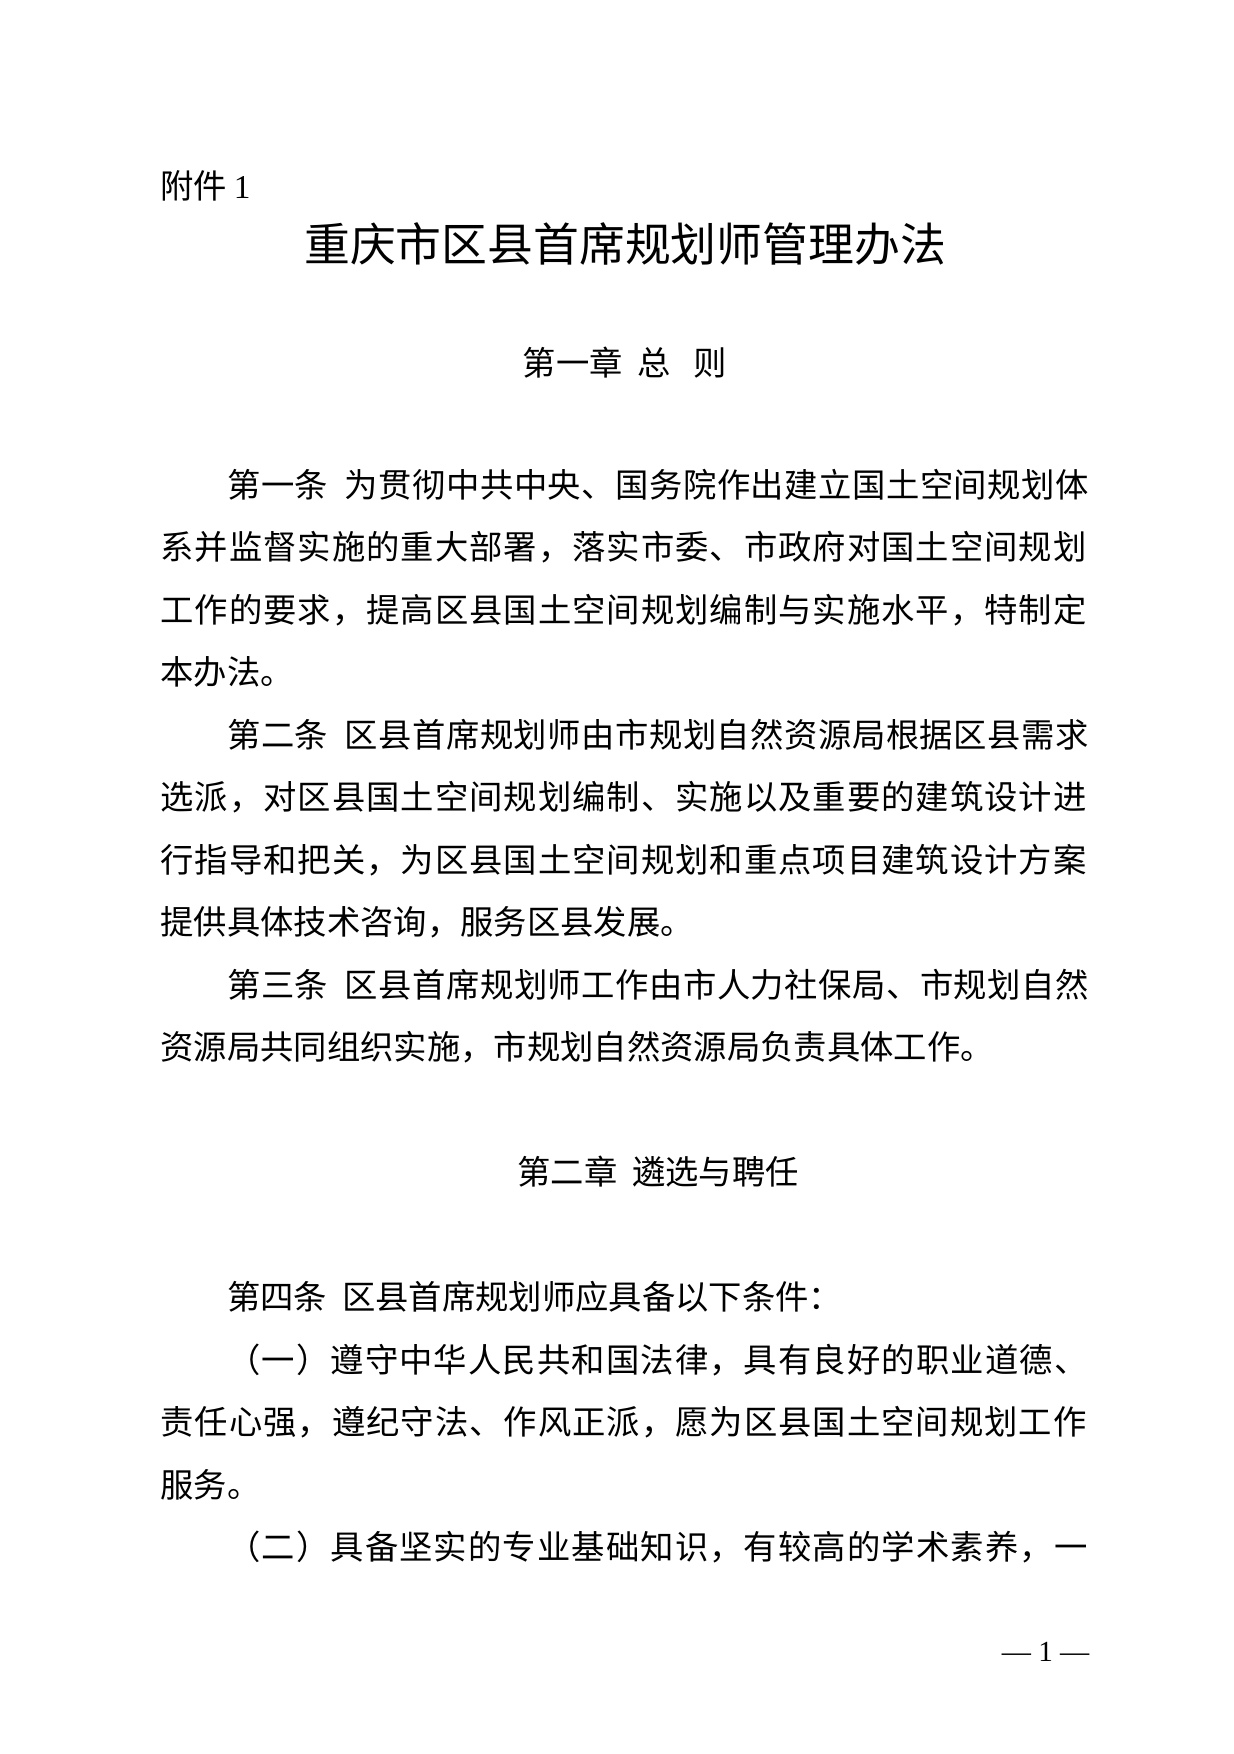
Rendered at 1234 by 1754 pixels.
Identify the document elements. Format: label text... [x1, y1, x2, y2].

text 第二章 遴选与聘任 [160, 1135, 1089, 1197]
text 重庆市区县首席规划师管理办法 [160, 211, 1089, 274]
text 第四条 区县首席规划师应具备以下条件： [160, 1260, 1089, 1322]
text 第三条 区县首席规划师工作由市人力社保局、市规划自然资源局共同组织实施，市规划自然资源局负责具体工作。 [160, 947, 1089, 1072]
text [160, 1510, 1089, 1572]
text 第二条 区县首席规划师由市规划自然资源局根据区县需求选派，对区县国土空间规划编制、实施以及重要的建筑设计进行指导和把关，为区县国土空间规划和重点项目建筑设计方案提供具体技术咨询，服务区县发展。 [160, 697, 1089, 947]
text 第一章 总 则 [160, 336, 1089, 385]
text 附件1 [160, 149, 1089, 211]
text （一）遵守中华人民共和国法律，具有良好的职业道德、责任心强，遵纪守法、作风正派，愿为区县国土空间规划工作服务。 [160, 1322, 1089, 1510]
text 第一条 为贯彻中共中央、国务院作出建立国土空间规划体系并监督实施的重大部署，落实市委、市政府对国土空间规划工作的要求，提高区县国土空间规划编制与实施水平，特制定本办法。 [160, 447, 1089, 697]
